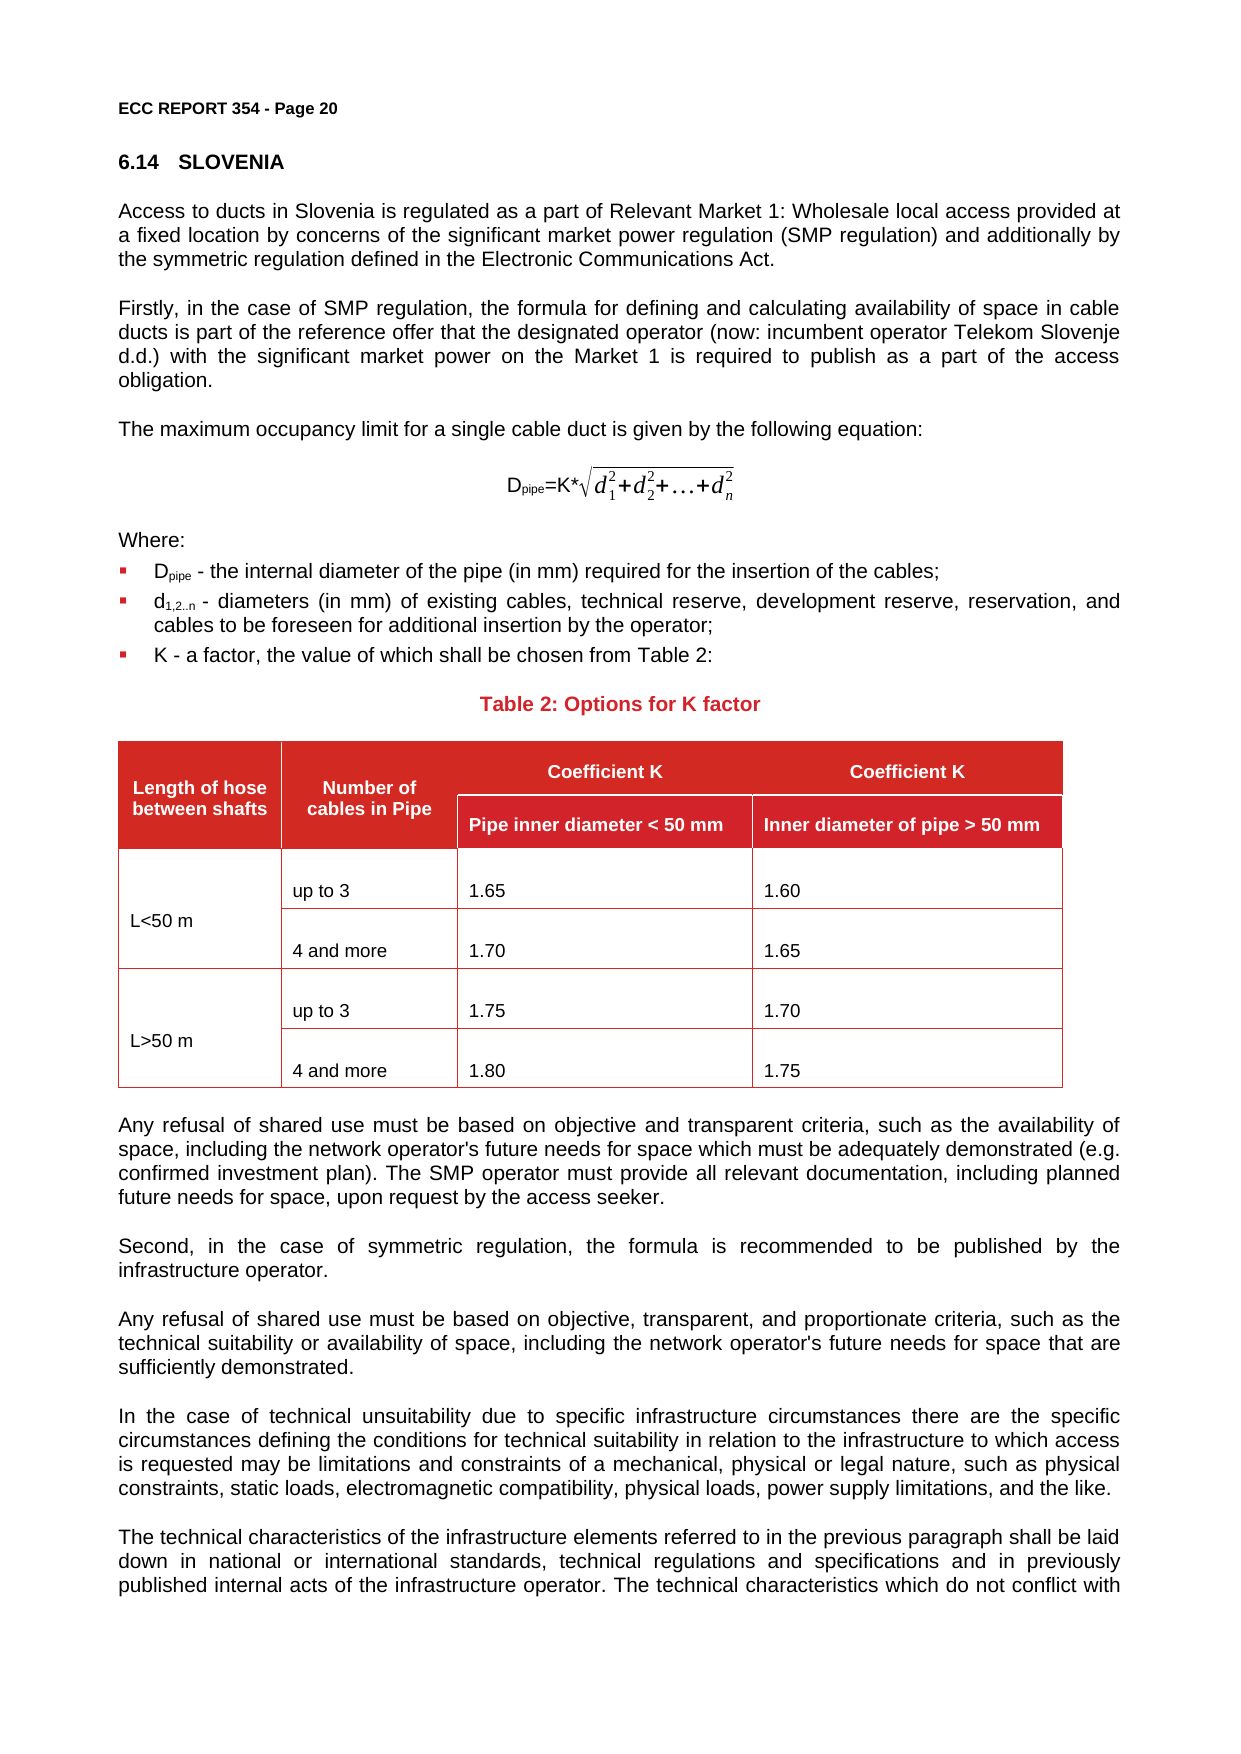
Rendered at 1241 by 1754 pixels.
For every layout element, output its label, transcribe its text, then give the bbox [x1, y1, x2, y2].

text d1,2..n - diameters (in mm) of existing cables, technical reserve, development reserve, reservation, and cables to be foreseen for additional insertion by the operator; [118, 589, 1122, 637]
table_cell L>50 m [119, 969, 281, 1087]
text Table 2: Options for K factor [118, 692, 1122, 716]
text Any refusal of shared use must be based on objective and transparent criteria, such as the availability of space, including the network operator's future needs for space which must be adequately demonstrated (e.g. confirmed investment plan). The SMP operator must provide all relevant documentation, including planned future needs for space, upon request by the access seeker. [118, 1113, 1122, 1209]
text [118, 1525, 1122, 1597]
table_cell 1.60 [753, 849, 1062, 908]
table_cell up to 3 [282, 969, 457, 1027]
table_cell Pipe inner diameter < 50 mm [458, 796, 752, 848]
subtitle SLOVENIA [118, 150, 1122, 174]
text Second, in the case of symmetric regulation, the formula is recommended to be published by the infrastructure operator. [118, 1234, 1122, 1282]
text Dpipe - the internal diameter of the pipe (in mm) required for the insertion of the cables; [118, 558, 1122, 582]
table_cell L<50 m [119, 849, 281, 968]
table_cell 4 and more [282, 909, 457, 968]
table_cell 1.65 [753, 909, 1062, 968]
table_header Length of hose between shafts [119, 742, 281, 848]
table_cell 1.75 [458, 969, 752, 1027]
table_cell 1.65 [458, 849, 752, 908]
table_header Coefficient K [458, 742, 752, 794]
table_cell 1.70 [753, 969, 1062, 1027]
table_cell 1.75 [753, 1029, 1062, 1087]
text In the case of technical unsuitability due to specific infrastructure circumstances there are the specific circumstances defining the conditions for technical suitability in relation to the infrastructure to which access is requested may be limitations and constraints of a mechanical, physical or legal nature, such as physical constraints, static loads, electromagnetic compatibility, physical loads, power supply limitations, and the like. [118, 1404, 1122, 1500]
table_cell Inner diameter of pipe > 50 mm [753, 796, 1062, 848]
table_cell 1.70 [458, 909, 752, 968]
table_cell 1.80 [458, 1029, 752, 1087]
table_cell 4 and more [282, 1029, 457, 1087]
text Firstly, in the case of SMP regulation, the formula for defining and calculating availability of space in cable ducts is part of the reference offer that the designated operator (now: incumbent operator Telekom Slovenje d.d.) with the significant market power on the Market 1 is required to publish as a part of the access obligation. [118, 296, 1122, 392]
text Any refusal of shared use must be based on objective, transparent, and proportionate criteria, such as the technical suitability or availability of space, including the network operator's future needs for space that are sufficiently demonstrated. [118, 1307, 1122, 1379]
table_header Number of cables in Pipe [282, 742, 457, 848]
text Dpipe=K* [118, 466, 1122, 503]
text The maximum occupancy limit for a single cable duct is given by the following equation: [118, 417, 1122, 441]
text Access to ducts in Slovenia is regulated as a part of Relevant Market 1: Wholesale local access provided at a fixed location by concerns of the significant market power regulation (SMP regulation) and additionally by the symmetric regulation defined in the Electronic Communications Act. [118, 199, 1122, 271]
table_cell up to 3 [282, 849, 457, 908]
text K - a factor, the value of which shall be chosen from Table 2: [118, 643, 1122, 667]
table_header Coefficient K [753, 742, 1062, 794]
text Where: [118, 528, 1122, 552]
